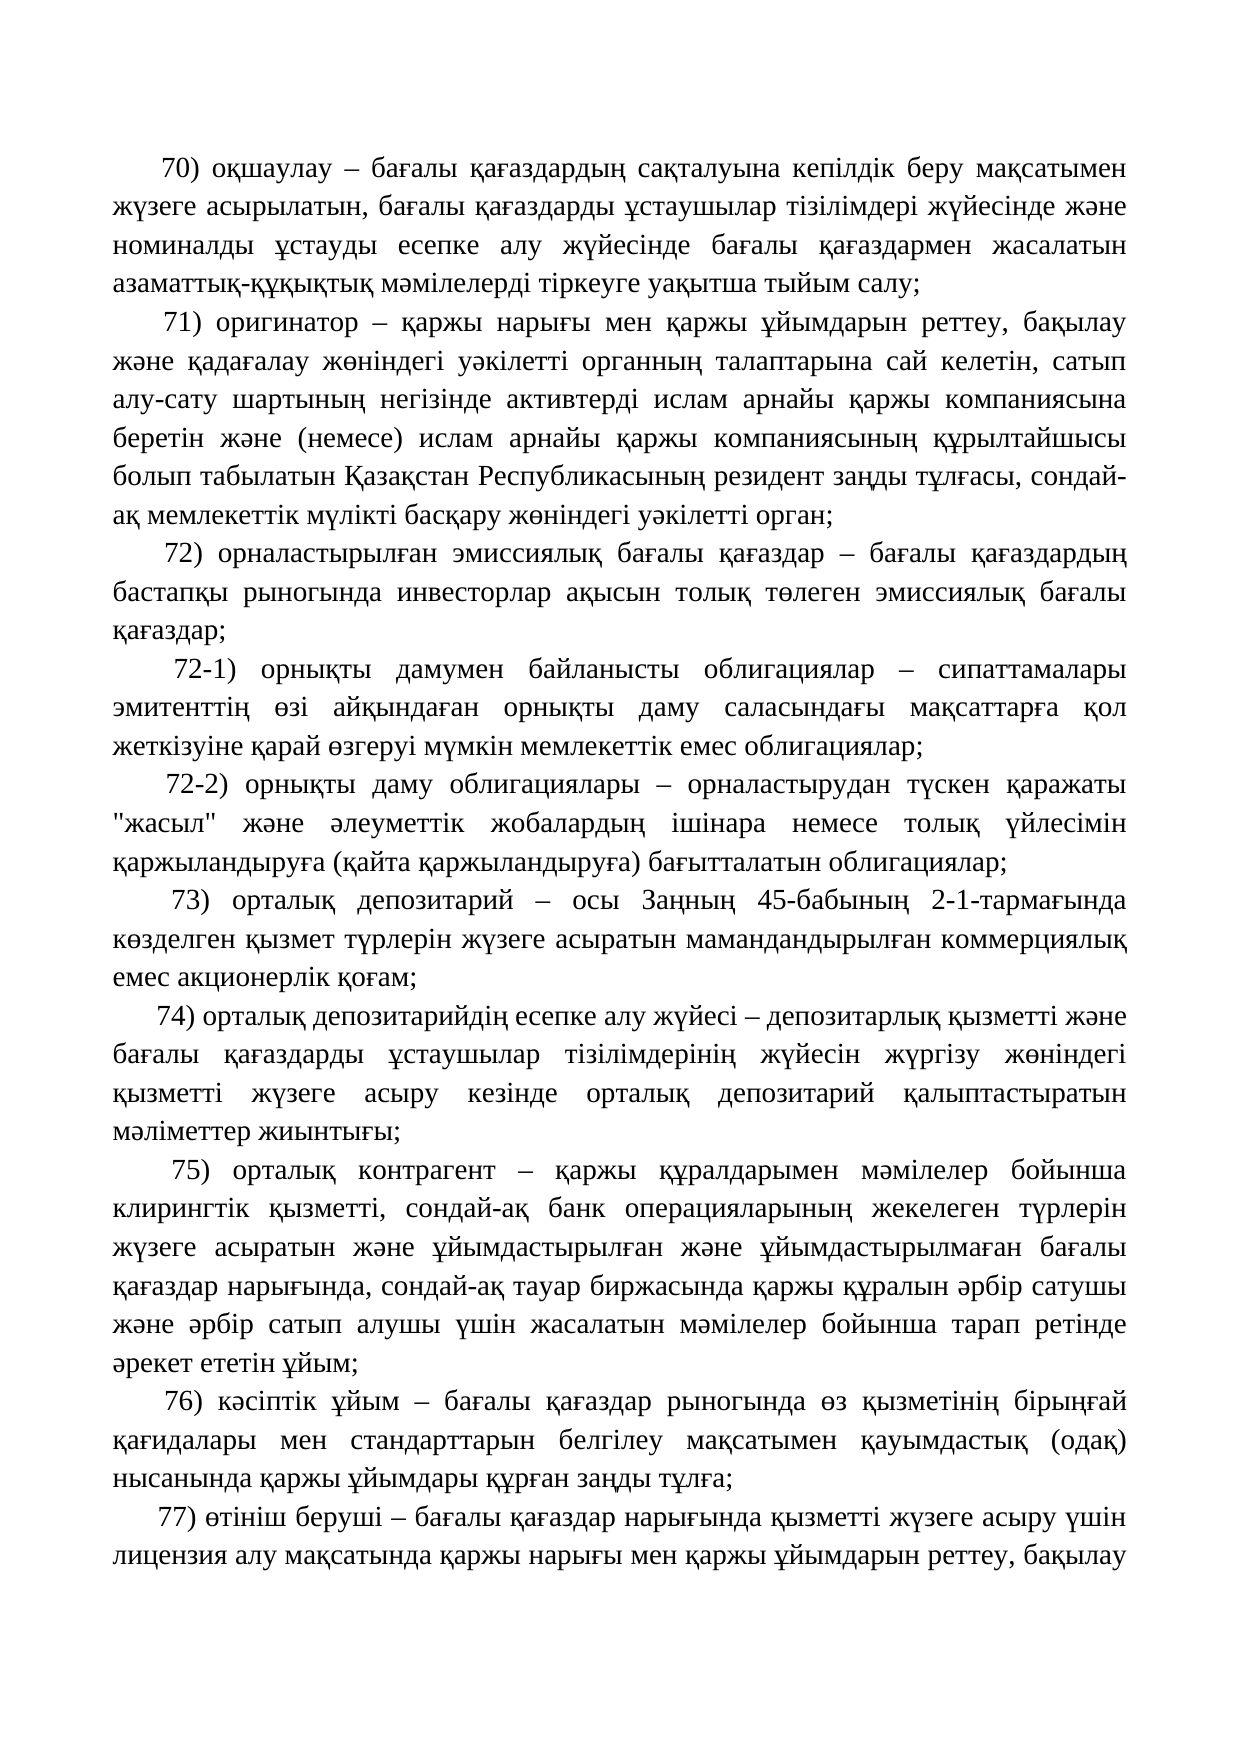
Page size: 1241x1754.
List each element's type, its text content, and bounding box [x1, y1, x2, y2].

text 74) орталық депозитарийдiң есепке алу жүйесi – депозитарлық қызметтi және бағалы қағаздарды ұстаушылар тізілімдерінің жүйесін жүргізу жөніндегі қызметті жүзеге асыру кезiнде орталық депозитарий қалыптастыратын мәлiметтер жиынтығы; [112, 998, 1128, 1147]
text 72-1) орнықты дамумен байланысты облигациялар – сипаттамалары эмитенттің өзі айқындаған орнықты даму саласындағы мақсаттарға қол жеткізуіне қарай өзгеруі мүмкін мемлекеттік емес облигациялар; [112, 651, 1128, 762]
text 72) орналастырылған эмиссиялық бағалы қағаздар – бағалы қағаздардың бастапқы рыногында инвесторлар ақысын толық төлеген эмиссиялық бағалы қағаздар; [112, 535, 1128, 646]
text 76) кәсіптік ұйым – бағалы қағаздар рыногында өз қызметiнiң бiрыңғай қағидалары мен стандарттарын белгiлеу мақсатымен қауымдастық (одақ) нысанында қаржы ұйымдары құрған заңды тұлға; [112, 1383, 1128, 1494]
text 73) орталық депозитарий – осы Заңның 45-бабының 2-1-тармағында көзделген қызмет түрлерін жүзеге асыратын мамандандырылған коммерциялық емес акционерлік қоғам; [112, 882, 1128, 993]
text 70) оқшаулау – бағалы қағаздардың сақталуына кепiлдiк беру мақсатымен жүзеге асырылатын, бағалы қағаздарды ұстаушылар тiзiлiмдерi жүйесiнде және номиналды ұстауды есепке алу жүйесiнде бағалы қағаздармен жасалатын азаматтық-құқықтық мәмiлелердi тiркеуге уақытша тыйым салу; [112, 150, 1128, 299]
text 72-2) орнықты даму облигациялары – орналастырудан түскен қаражаты "жасыл" және әлеуметтік жобалардың ішінара немесе толық үйлесімін қаржыландыруға (қайта қаржыландыруға) бағытталатын облигациялар; [112, 767, 1128, 877]
text 75) орталық контрагент – қаржы құралдарымен мәмілелер бойынша клирингтік қызметті, сондай-ақ банк операцияларының жекелеген түрлерін жүзеге асыратын және ұйымдастырылған және ұйымдастырылмаған бағалы қағаздар нарығында, сондай-ақ тауар биржасында қаржы құралын әрбір сатушы және әрбір сатып алушы үшін жасалатын мәмілелер бойынша тарап ретінде әрекет ететін ұйым; [112, 1152, 1128, 1378]
